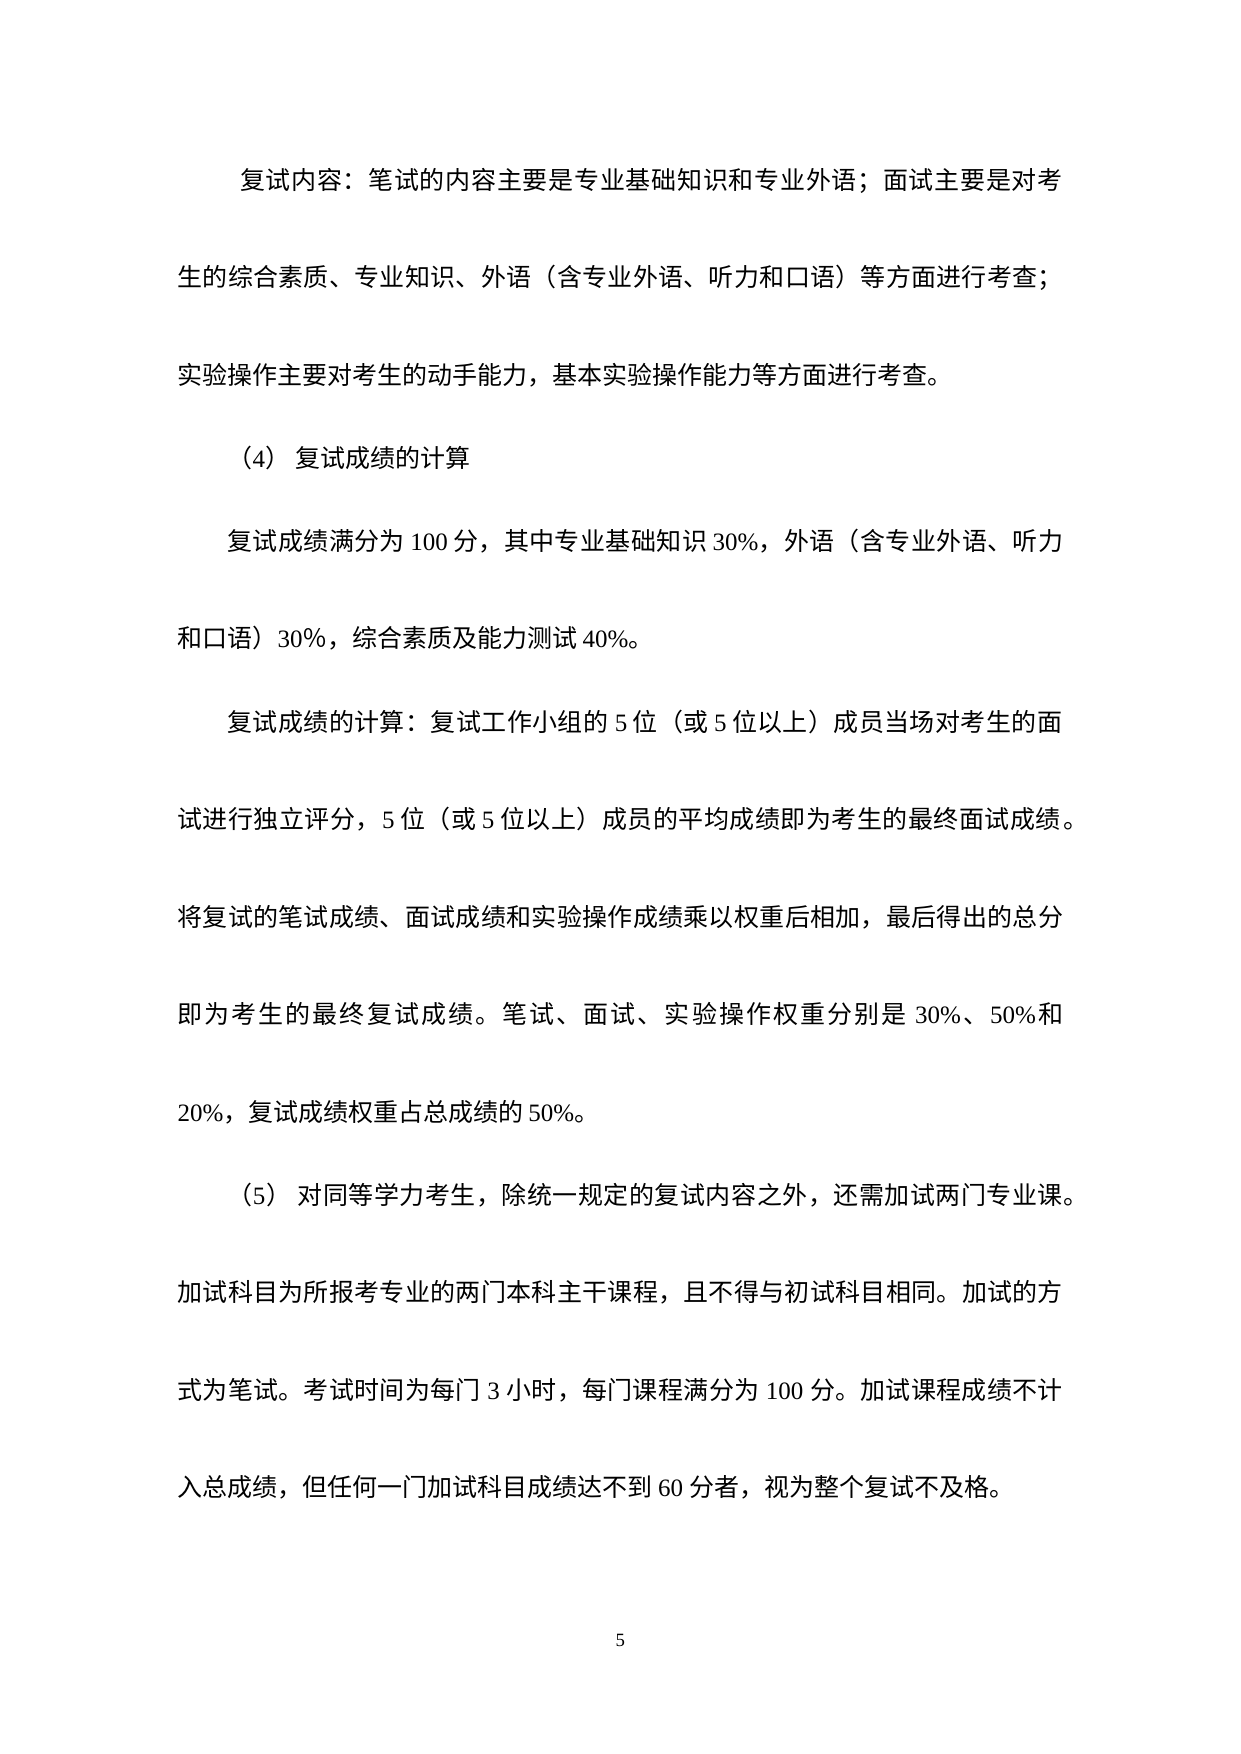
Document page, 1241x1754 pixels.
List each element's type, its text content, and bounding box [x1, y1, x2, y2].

text 复试内容：笔试的内容主要是专业基础知识和专业外语；面试主要是对考生的综合素质、专业知识、外语（含专业外语、听力和口语）等方面进行考查；实验操作主要对考生的动手能力，基本实验操作能力等方面进行考查。 [177, 146, 1063, 406]
text 复试成绩满分为100分，其中专业基础知识30%，外语（含专业外语、听力和口语）30％，综合素质及能力测试40%。 [177, 507, 1063, 669]
text （5） 对同等学力考生，除统一规定的复试内容之外，还需加试两门专业课。加试科目为所报考专业的两门本科主干课程，且不得与初试科目相同。加试的方式为笔试。考试时间为每门 3 小时，每门课程满分为 100 分。加试课程成绩不计入总成绩，但任何一门加试科目成绩达不到 60 分者，视为整个复试不及格。 [177, 1161, 1063, 1518]
text 复试成绩的计算：复试工作小组的5位（或5位以上）成员当场对考生的面试进行独立评分，5位（或5位以上）成员的平均成绩即为考生的最终面试成绩。将复试的笔试成绩、面试成绩和实验操作成绩乘以权重后相加，最后得出的总分即为考生的最终复试成绩。笔试、面试、实验操作权重分别是30%、50%和20%，复试成绩权重占总成绩的50%。 [177, 688, 1063, 1143]
text （4） 复试成绩的计算 [177, 424, 1063, 489]
